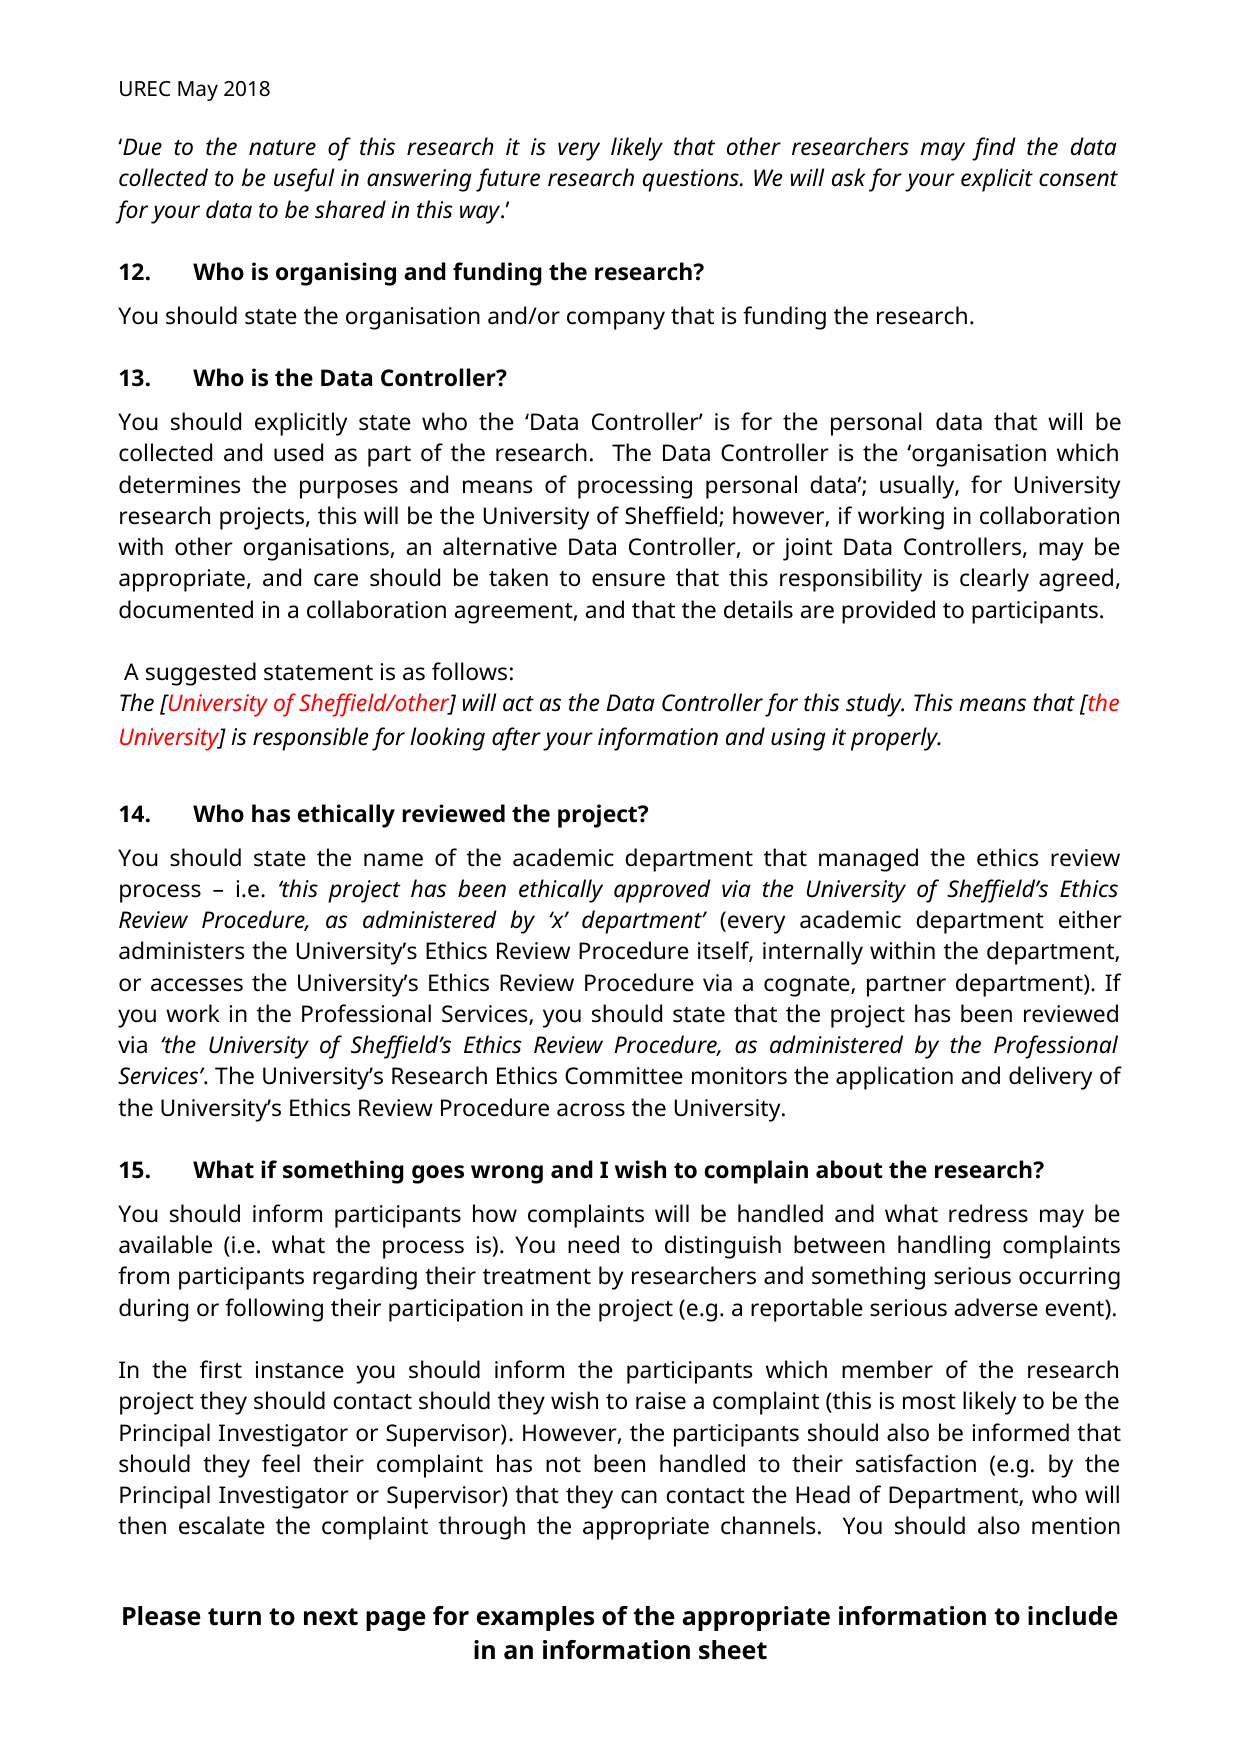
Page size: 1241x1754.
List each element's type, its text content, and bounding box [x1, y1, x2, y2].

text You should inform participants how complaints will be handled and what redress may be available (i.e. what the process is). You need to distinguish between handling complaints from participants regarding their treatment by researchers and something serious occurring during or following their participation in the project (e.g. a reportable serious adverse event). [118, 1198, 1122, 1323]
text You should explicitly state who the ‘Data Controller’ is for the personal data that will be collected and used as part of the research. The Data Controller is the ‘organisation which determines the purposes and means of processing personal data’; usually, for University research projects, this will be the University of Sheffield; however, if working in collaboration with other organisations, an alternative Data Controller, or joint Data Controllers, may be appropriate, and care should be taken to ensure that this responsibility is clearly agreed, documented in a collaboration agreement, and that the details are provided to participants. [118, 406, 1122, 625]
list What if something goes wrong and I wish to complain about the research? [465, 1154, 1122, 1185]
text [118, 1417, 1122, 1542]
list Who has ethically reviewed the project? [118, 798, 297, 829]
list Who has ethically reviewed the project? [395, 798, 1122, 829]
text ‘Due to the nature of this research it is very likely that other researchers may find the data collected to be useful in answering future research questions. We will ask for your explicit consent for your data to be shared in this way.’ [118, 131, 1122, 225]
text You should state the organisation and/or company that is funding the research. [118, 300, 1122, 331]
list Who is organising and funding the research? [398, 256, 1122, 287]
list Who is the Data Controller? [118, 362, 1122, 393]
text You should state the name of the academic department that managed the ethics review process – i.e. ‘this project has been ethically approved via the University of Sheffield’s Ethics Review Procedure, as administered by ‘x’ department’ (every academic department either administers the University’s Ethics Review Procedure itself, internally within the department, or accesses the University’s Ethics Review Procedure via a cognate, partner department). If you work in the Professional Services, you should state that the project has been reviewed via ‘the University of Sheffield’s Ethics Review Procedure, as administered by the Professional Services’. The University’s Research Ethics Committee monitors the application and delivery of the University’s Ethics Review Procedure across the University. [118, 842, 1122, 1123]
text The [University of Sheffield/other] will act as the Data Controller for this study. This means that [the University] is responsible for looking after your information and using it properly. [118, 687, 1122, 752]
list What if something goes wrong and I wish to complain about the research? [118, 1154, 411, 1185]
text A suggested statement is as follows: [118, 656, 1122, 687]
list Who is organising and funding the research? [118, 256, 275, 287]
